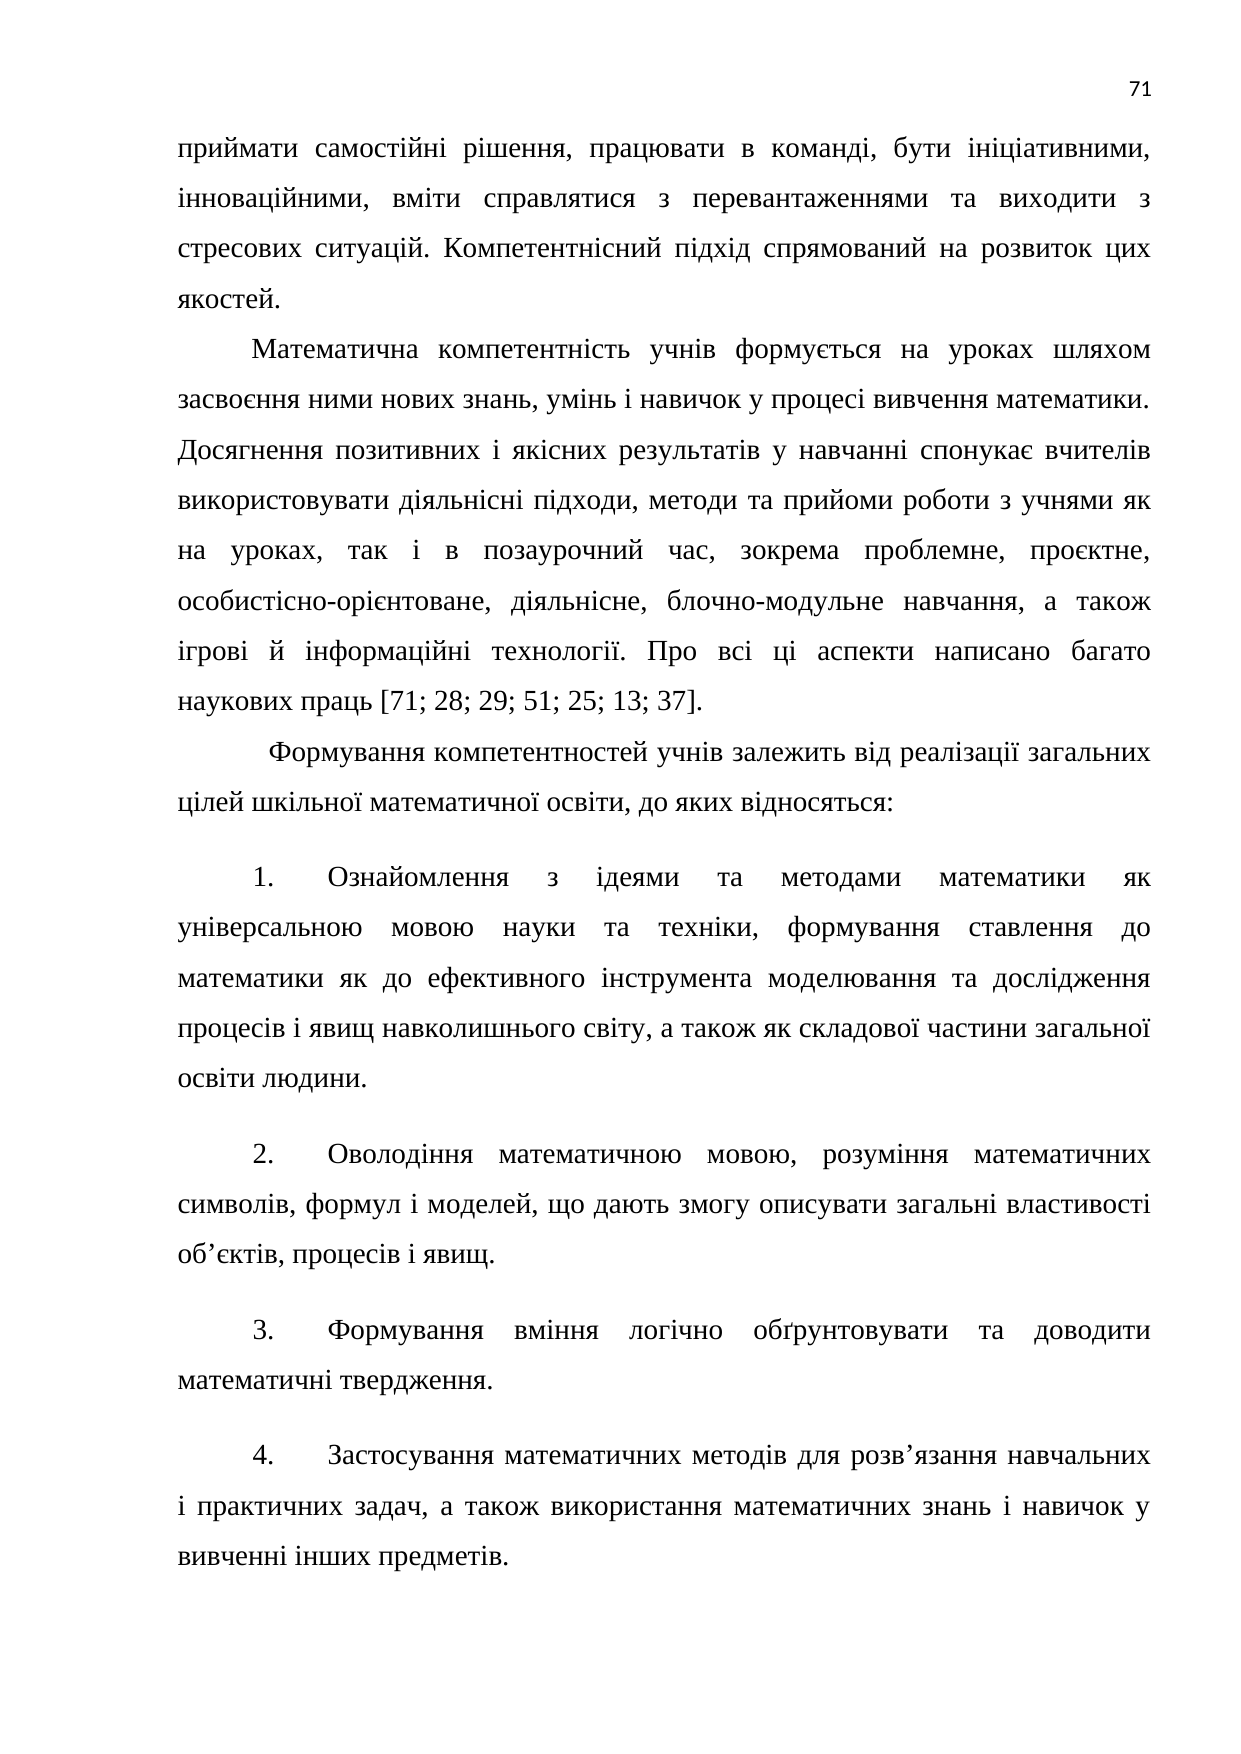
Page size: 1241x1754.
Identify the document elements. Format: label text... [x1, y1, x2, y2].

text Математична компетентність учнів формується на уроках шляхом засвоєння ними нових знань, умінь і навичок у процесі вивчення математики. Досягнення позитивних і якісних результатів у навчанні спонукає вчителів використовувати діяльнісні підходи, методи та прийоми роботи з учнями як на уроках, так і в позаурочний час, зокрема проблемне, проєктне, особистісно-орієнтоване, діяльнісне, блочно-модульне навчання, а також ігрові й інформаційні технології. Про всі ці аспекти написано багато наукових праць [71; 28; 29; 51; 25; 13; 37]. [177, 331, 1152, 717]
text Формування компетентностей учнів залежить від реалізації загальних цілей шкільної математичної освіти, до яких відносяться: [177, 734, 1152, 817]
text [177, 130, 1152, 314]
text 3. Формування вміння логічно обґрунтовувати та доводити математичні твердження. [177, 1312, 1152, 1396]
text 1. Ознайомлення з ідеями та методами математики як універсальною мовою науки та техніки, формування ставлення до математики як до ефективного інструмента моделювання та дослідження процесів і явищ навколишнього світу, а також як складової частини загальної освіти людини. [177, 859, 1152, 1094]
text 2. Оволодіння математичною мовою, розуміння математичних символів, формул і моделей, що дають змогу описувати загальні властивості об’єктів, процесів і явищ. [177, 1136, 1152, 1270]
text 4. Застосування математичних методів для розв’язання навчальних і практичних задач, а також використання математичних знань і навичок у вивченні інших предметів. [177, 1437, 1152, 1572]
